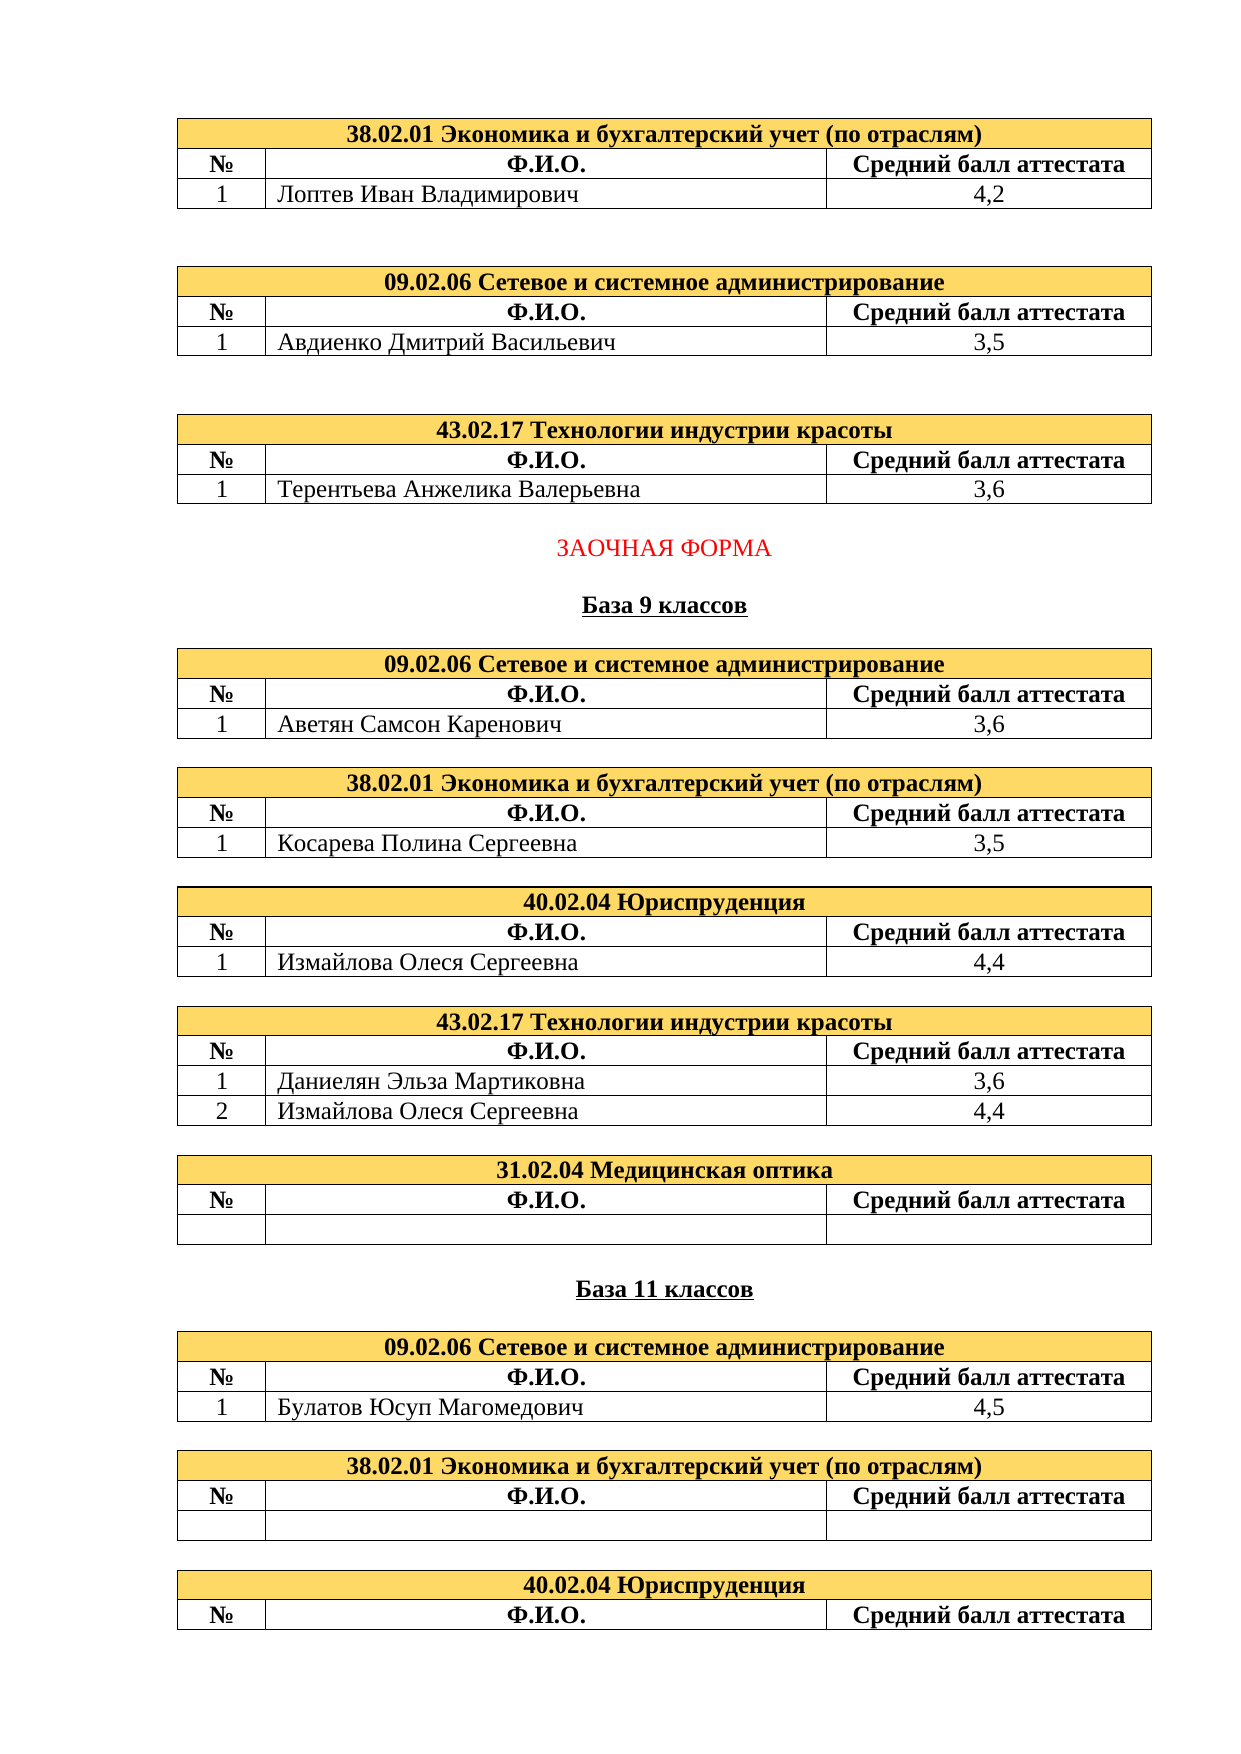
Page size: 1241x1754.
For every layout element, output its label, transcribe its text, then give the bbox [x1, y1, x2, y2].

table_cell 4,2 [827, 179, 1151, 207]
table_cell Средний балл аттестата [827, 1362, 1151, 1391]
table_cell Средний балл аттестата [827, 1600, 1151, 1629]
table_cell 1 [178, 327, 265, 355]
table_cell Средний балл аттестата [827, 445, 1151, 473]
table_header 43.02.17 Технологии индустрии красоты [178, 1007, 1151, 1035]
table_cell [178, 1511, 265, 1540]
table_cell Аветян Самсон Каренович [266, 709, 826, 737]
table_cell Булатов Юсуп Магомедович [266, 1392, 826, 1421]
table_cell Терентьева Анжелика Валерьевна [266, 475, 826, 503]
table_cell 4,4 [827, 1096, 1151, 1125]
table_cell [266, 1511, 826, 1540]
text База 9 классов [177, 591, 1152, 619]
table_cell Средний балл аттестата [827, 297, 1151, 326]
table_cell 2 [178, 1096, 265, 1125]
table_cell Средний балл аттестата [827, 679, 1151, 708]
table_cell 4,5 [827, 1392, 1151, 1421]
table_cell Ф.И.О. [266, 1362, 826, 1391]
table_header 38.02.01 Экономика и бухгалтерский учет (по отраслям) [178, 1451, 1151, 1480]
table_cell № [178, 1600, 265, 1629]
table_cell Ф.И.О. [266, 1185, 826, 1214]
table_cell 1 [178, 947, 265, 976]
table_cell Ф.И.О. [266, 297, 826, 326]
table_cell [178, 1215, 265, 1244]
table_cell 1 [178, 828, 265, 857]
table_cell 1 [178, 1392, 265, 1421]
table_header 31.02.04 Медицинская оптика [178, 1156, 1151, 1184]
table_cell 1 [178, 179, 265, 207]
table_cell № [178, 1185, 265, 1214]
table_cell Ф.И.О. [266, 445, 826, 473]
table_cell 1 [178, 1066, 265, 1095]
table_cell Средний балл аттестата [827, 1185, 1151, 1214]
table_cell [266, 1215, 826, 1244]
table_cell Ф.И.О. [266, 679, 826, 708]
table_cell 3,5 [827, 828, 1151, 857]
table_cell Косарева Полина Сергеевна [266, 828, 826, 857]
table_header 09.02.06 Сетевое и системное администрирование [178, 267, 1151, 296]
table_cell № [178, 679, 265, 708]
table_cell Измайлова Олеся Сергеевна [266, 947, 826, 976]
table_cell 3,6 [827, 709, 1151, 737]
text ЗАОЧНАЯ ФОРМА [177, 533, 1152, 562]
table_cell 3,6 [827, 1066, 1151, 1095]
table_cell Средний балл аттестата [827, 917, 1151, 946]
table_cell [827, 1511, 1151, 1540]
table_header 43.02.17 Технологии индустрии красоты [178, 415, 1151, 444]
table_cell Ф.И.О. [266, 1600, 826, 1629]
table_cell № [178, 445, 265, 473]
table_cell 4,4 [827, 947, 1151, 976]
table_cell № [178, 149, 265, 178]
table_cell Ф.И.О. [266, 1036, 826, 1065]
table_cell Ф.И.О. [266, 149, 826, 178]
table_cell Измайлова Олеся Сергеевна [266, 1096, 826, 1125]
table_cell 1 [178, 709, 265, 737]
table_cell Средний балл аттестата [827, 1481, 1151, 1510]
table_cell № [178, 297, 265, 326]
table_cell Средний балл аттестата [827, 149, 1151, 178]
table_cell Ф.И.О. [266, 798, 826, 827]
table_cell 3,6 [827, 475, 1151, 503]
table_cell Средний балл аттестата [827, 1036, 1151, 1065]
text База 11 классов [177, 1274, 1152, 1302]
table_cell № [178, 1362, 265, 1391]
table_header 38.02.01 Экономика и бухгалтерский учет (по отраслям) [178, 119, 1151, 148]
table_cell Лоптев Иван Владимирович [266, 179, 826, 207]
table_cell № [178, 798, 265, 827]
table_header 38.02.01 Экономика и бухгалтерский учет (по отраслям) [178, 768, 1151, 797]
table_cell Ф.И.О. [266, 1481, 826, 1510]
table_cell 1 [178, 475, 265, 503]
table_header 40.02.04 Юриспруденция [178, 1571, 1151, 1599]
table_header 09.02.06 Сетевое и системное администрирование [178, 1332, 1151, 1361]
table_cell № [178, 1036, 265, 1065]
table_cell Авдиенко Дмитрий Васильевич [266, 327, 826, 355]
table_cell Ф.И.О. [266, 917, 826, 946]
table_cell № [178, 1481, 265, 1510]
table_cell № [178, 917, 265, 946]
table_cell Средний балл аттестата [827, 798, 1151, 827]
table_header 40.02.04 Юриспруденция [178, 888, 1151, 916]
table_cell 3,5 [827, 327, 1151, 355]
table_cell [827, 1215, 1151, 1244]
table_cell Даниелян Эльза Мартиковна [266, 1066, 826, 1095]
table_header 09.02.06 Сетевое и системное администрирование [178, 649, 1151, 678]
